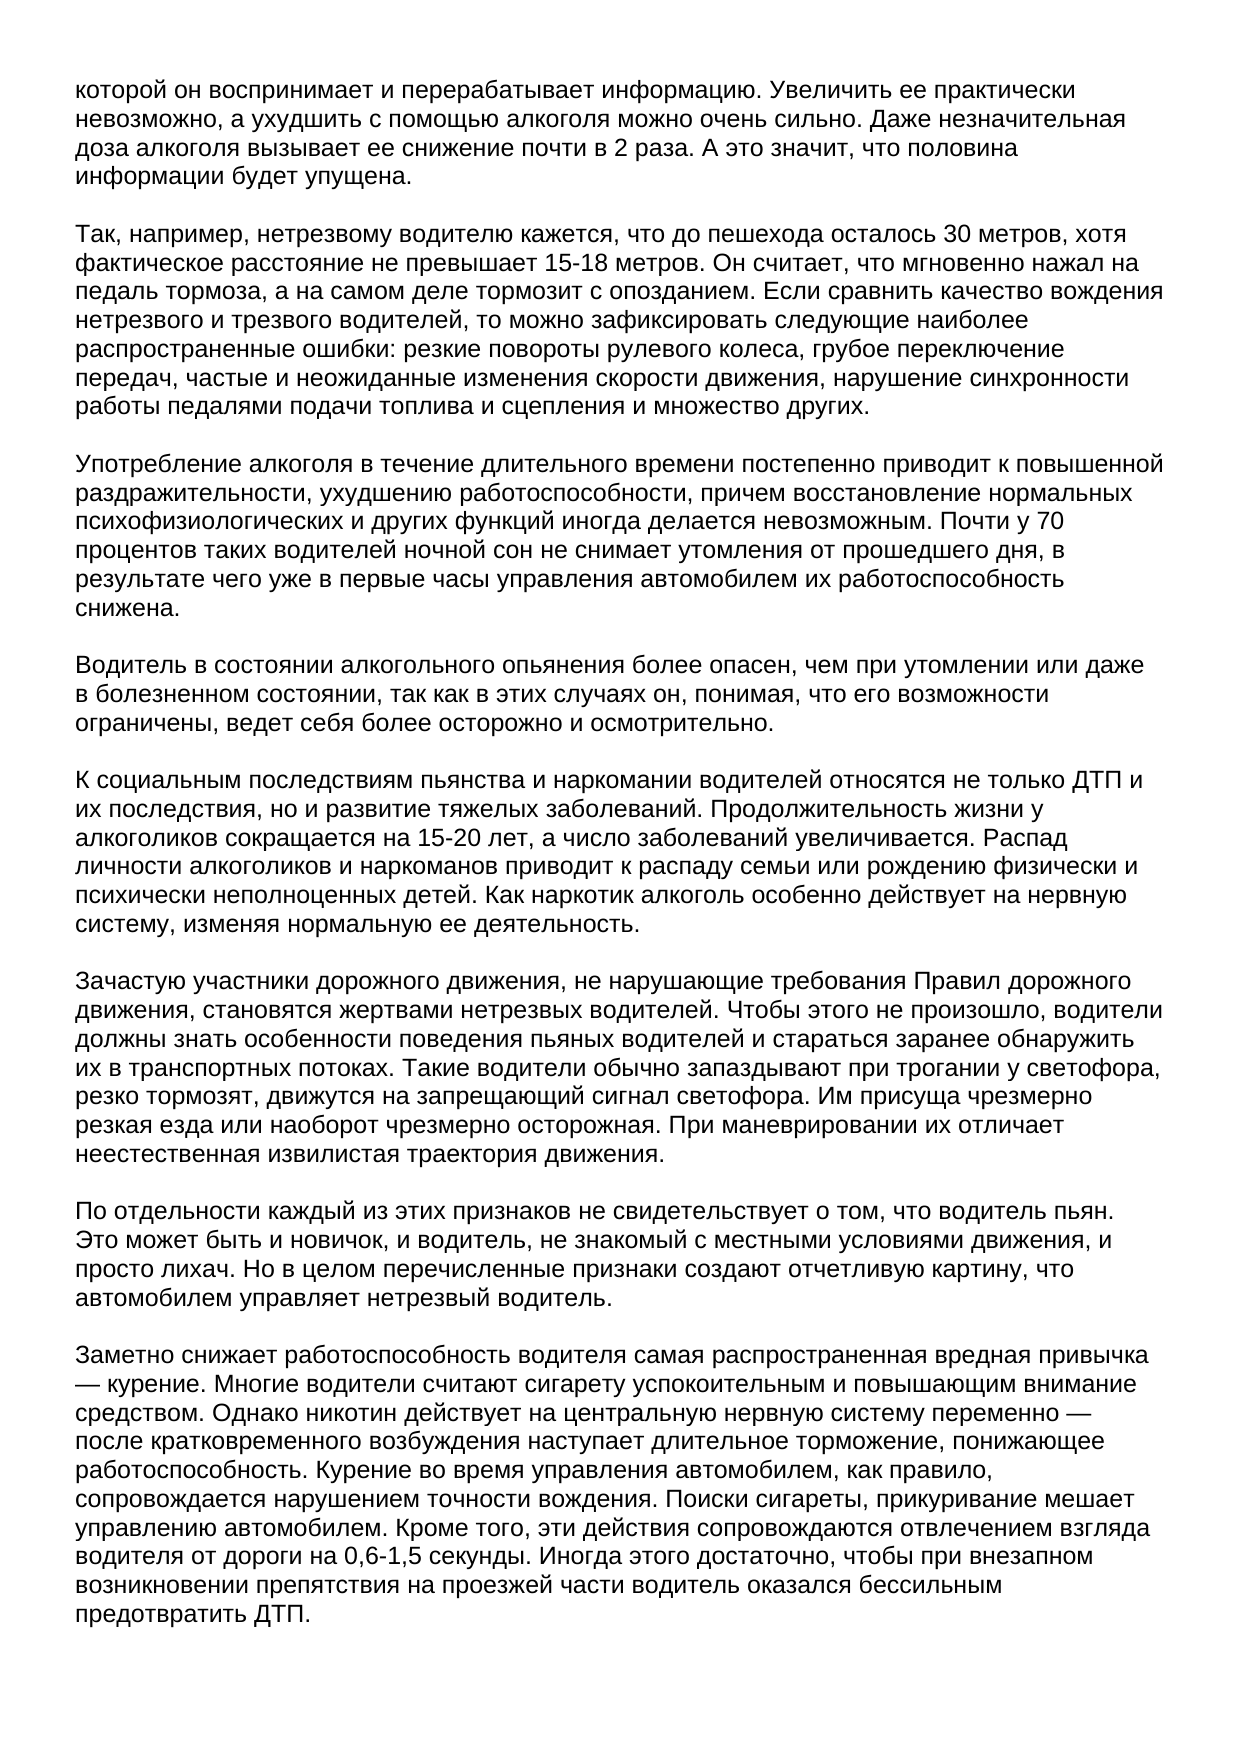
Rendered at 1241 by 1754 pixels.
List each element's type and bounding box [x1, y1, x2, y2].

text [75, 75, 1165, 276]
text [75, 477, 1165, 1656]
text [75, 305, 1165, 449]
